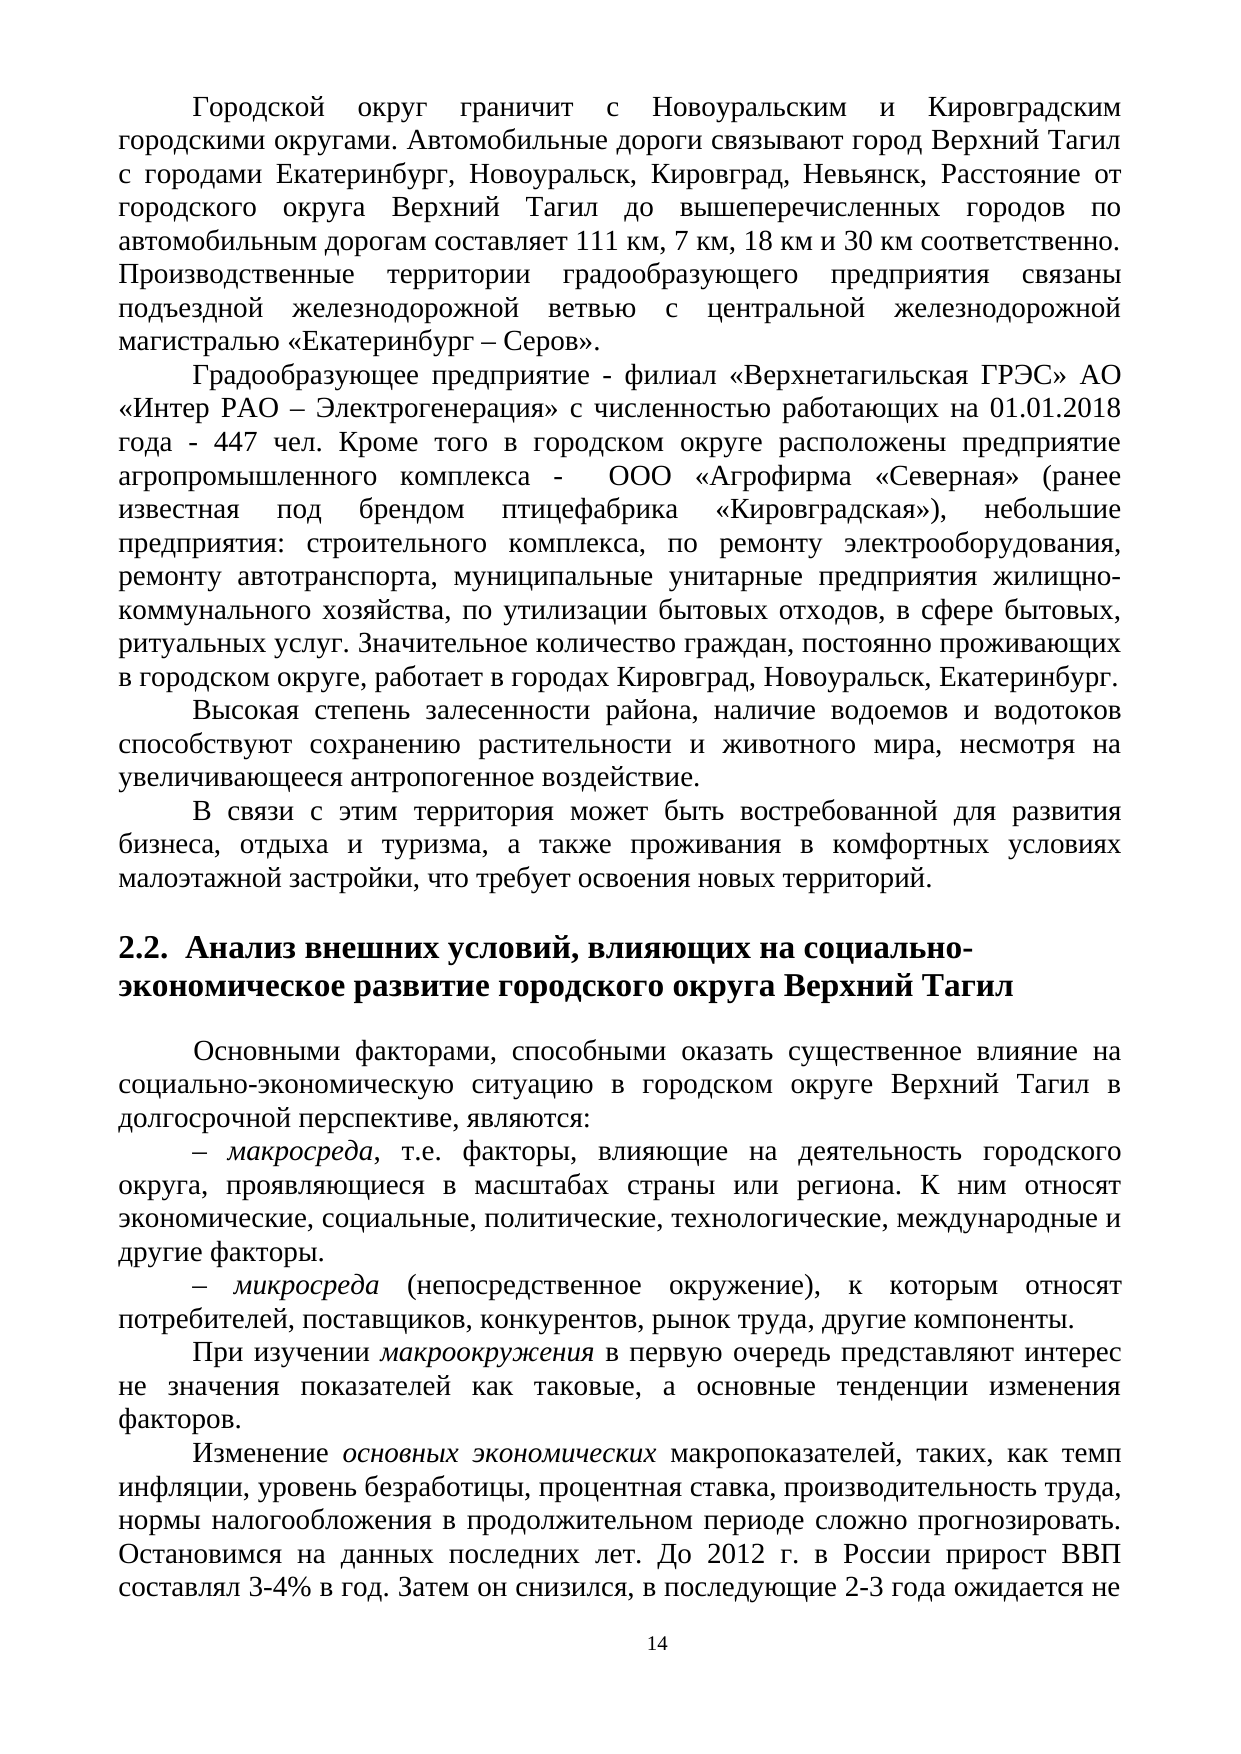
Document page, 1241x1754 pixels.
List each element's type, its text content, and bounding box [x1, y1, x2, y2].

text Высокая степень залесенности района, наличие водоемов и водотоков способствуют сохранению растительности и животного мира, несмотря на увеличивающееся антропогенное воздействие. [118, 692, 1122, 793]
text В связи с этим территория может быть востребованной для развития бизнеса, отдыха и туризма, а также проживания в комфортных условиях малоэтажной застройки, что требует освоения новых территорий. [118, 793, 1122, 894]
text При изучении макроокружения в первую очередь представляют интерес не значения показателей как таковые, а основные тенденции изменения факторов. [118, 1334, 1122, 1435]
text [118, 1435, 1122, 1603]
text Градообразующее предприятие - филиал «Верхнетагильская ГРЭС» АО «Интер РАО – Электрогенерация» с численностью работающих на 01.01.2018 года - 447 чел. Кроме того в городском округе расположены предприятие агропромышленного комплекса - ООО «Агрофирма «Северная» (ранее известная под брендом птицефабрика «Кировградская»), небольшие предприятия: строительного комплекса, по ремонту электрооборудования, ремонту автотранспорта, муниципальные унитарные предприятия жилищно-коммунального хозяйства, по утилизации бытовых отходов, в сфере бытовых, ритуальных услуг. Значительное количество граждан, постоянно проживающих в городском округе, работает в городах Кировград, Новоуральск, Екатеринбург. [118, 357, 1122, 692]
text – микросреда (непосредственное окружение), к которым относят потребителей, поставщиков, конкурентов, рынок труда, другие компоненты. [118, 1267, 1122, 1334]
text – макросреда, т.е. факторы, влияющие на деятельность городского округа, проявляющиеся в масштабах страны или региона. К ним относят экономические, социальные, политические, технологические, международные и другие факторы. [118, 1133, 1122, 1267]
text Городской округ граничит с Новоуральским и Кировградским городскими округами. Автомобильные дороги связывают город Верхний Тагил с городами Екатеринбург, Новоуральск, Кировград, Невьянск, Расстояние от городского округа Верхний Тагил до вышеперечисленных городов по автомобильным дорогам составляет 111 км, 7 км, 18 км и 30 км соответственно. Производственные территории градообразующего предприятия связаны подъездной железнодорожной ветвью с центральной железнодорожной магистралью «Екатеринбург – Серов». [118, 89, 1122, 357]
text Основными факторами, способными оказать существенное влияние на социально-экономическую ситуацию в городском округе Верхний Тагил в долгосрочной перспективе, являются: [118, 1033, 1122, 1133]
text 2.2. Анализ внешних условий, влияющих на социально-экономическое развитие городского округа Верхний Тагил [118, 927, 1122, 1004]
